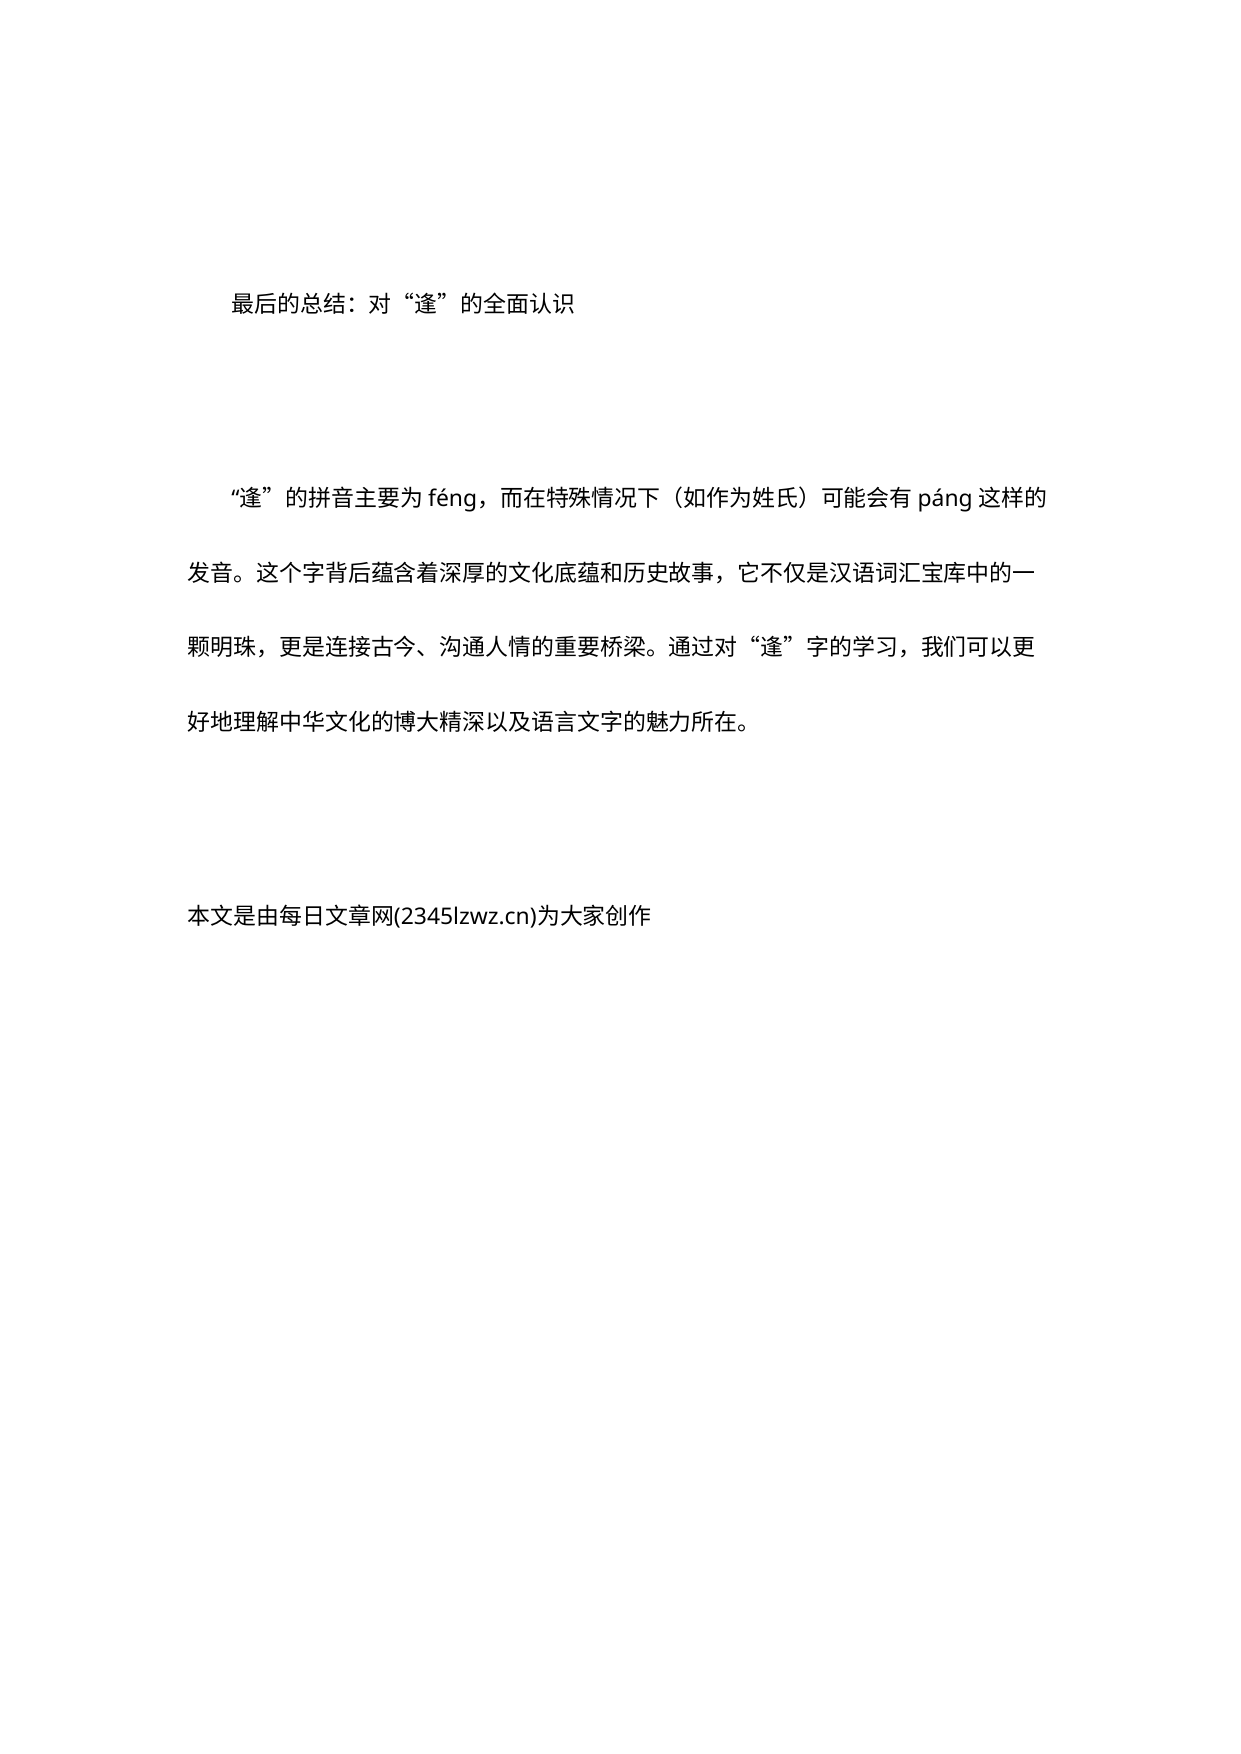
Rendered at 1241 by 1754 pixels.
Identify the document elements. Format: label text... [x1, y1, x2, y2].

text 本文是由每日文章网(2345lzwz.cn)为大家创作 [187, 882, 1053, 947]
text 最后的总结：对“逢”的全面认识 [187, 270, 1053, 335]
text “逢”的拼音主要为 féng，而在特殊情况下（如作为姓氏）可能会有 páng 这样的发音。这个字背后蕴含着深厚的文化底蕴和历史故事，它不仅是汉语词汇宝库中的一颗明珠，更是连接古今、沟通人情的重要桥梁。通过对“逢”字的学习，我们可以更好地理解中华文化的博大精深以及语言文字的魅力所在。 [187, 464, 1053, 753]
